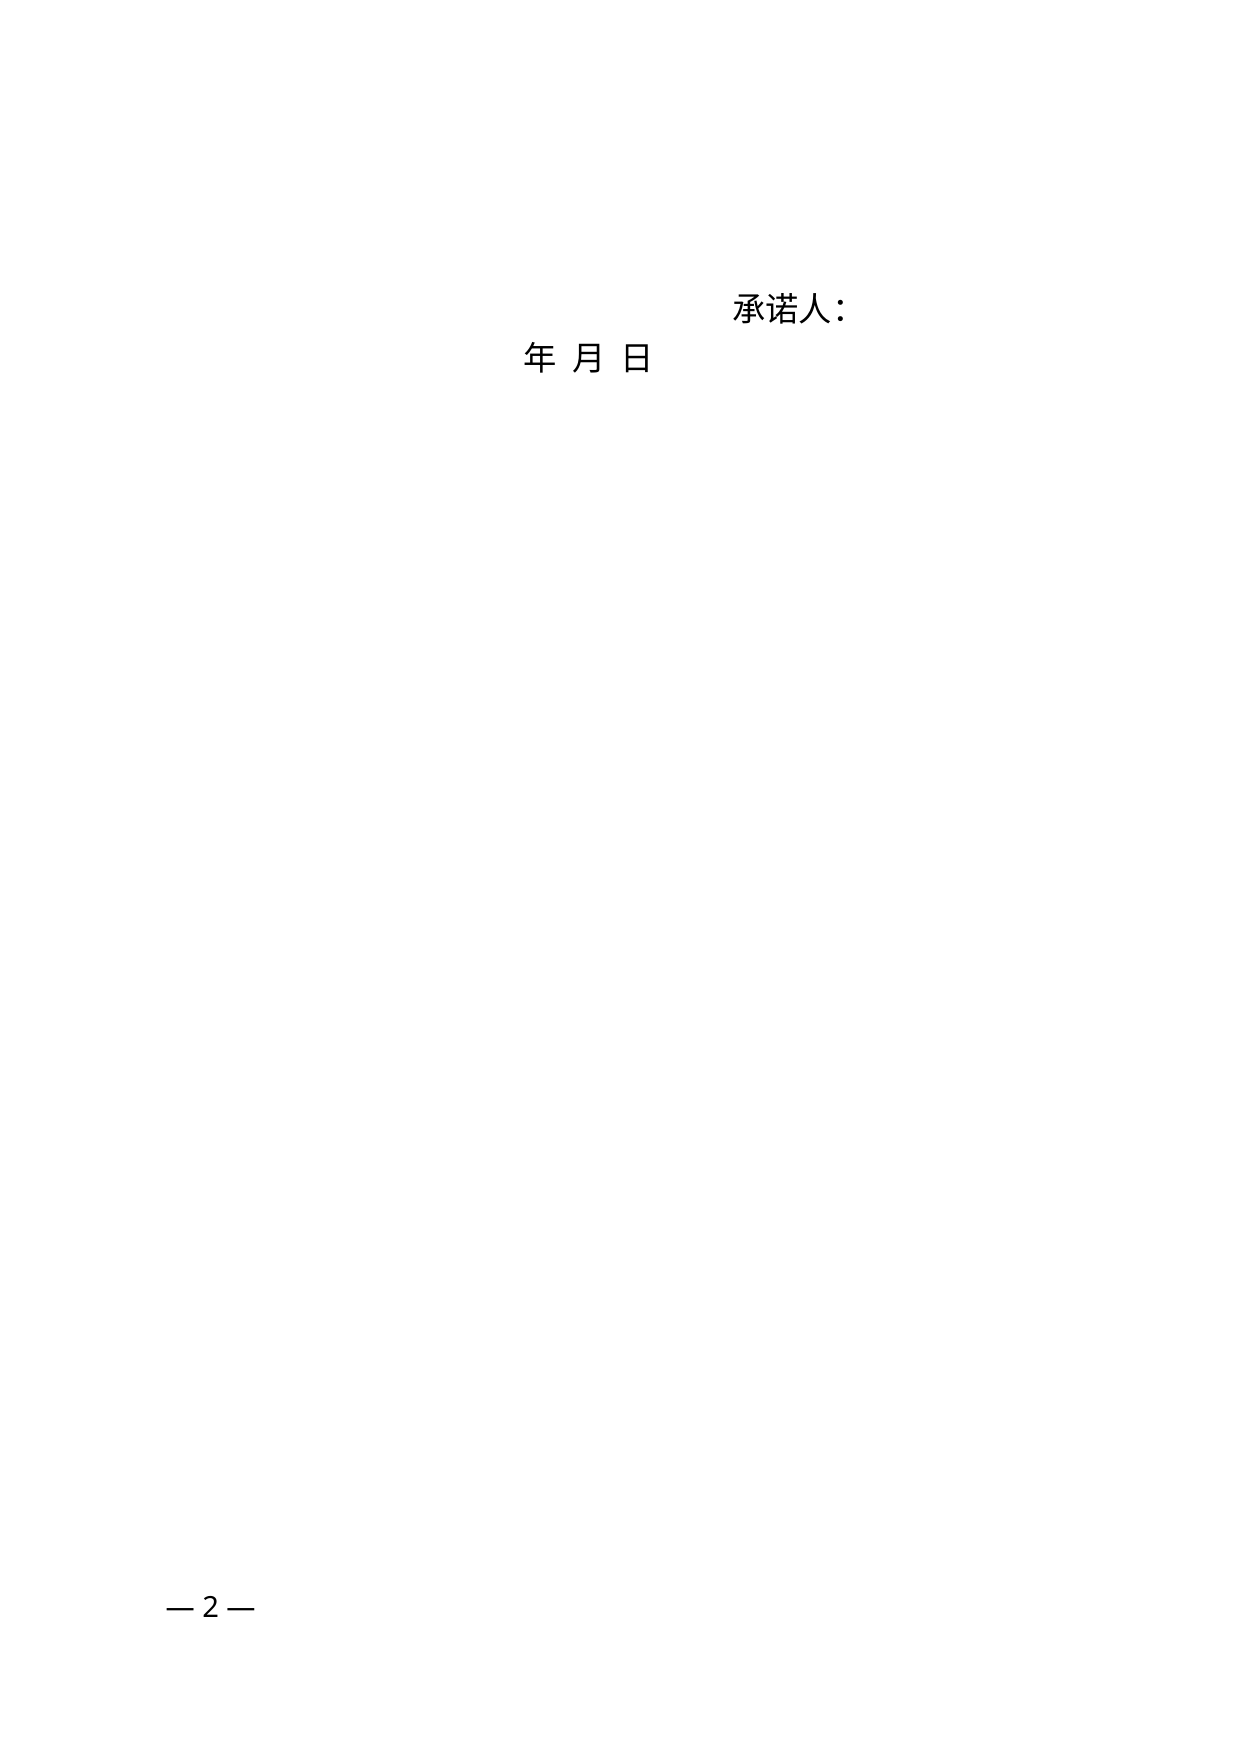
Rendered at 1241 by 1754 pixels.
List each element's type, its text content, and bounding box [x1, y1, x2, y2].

text 承诺人： [165, 282, 1087, 331]
text 年 月 日 [165, 331, 1087, 380]
